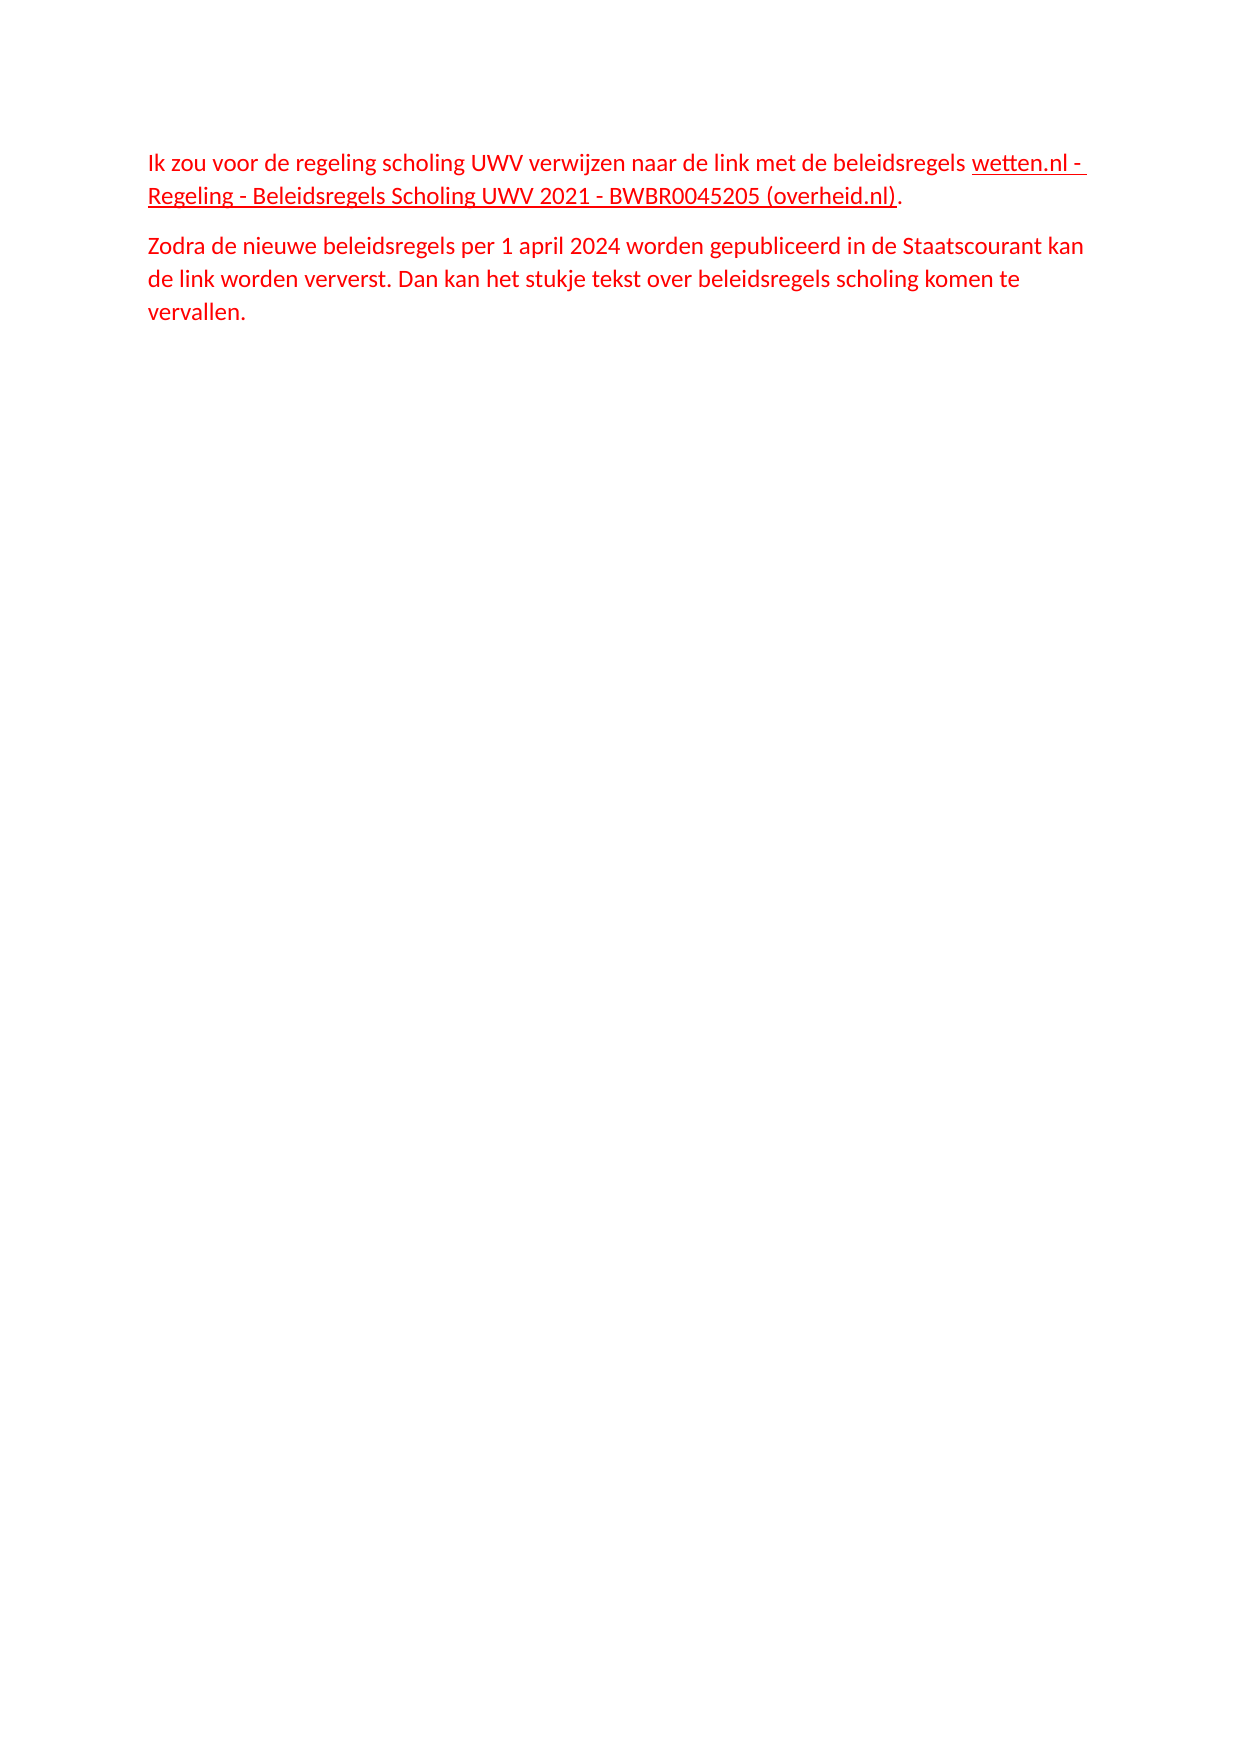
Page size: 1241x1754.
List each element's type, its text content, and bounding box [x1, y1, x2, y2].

text Zodra de nieuwe beleidsregels per 1 april 2024 worden gepubliceerd in de Staatscourant kan de link worden ververst. Dan kan het stukje tekst over beleidsregels scholing komen te vervallen. [148, 230, 1093, 326]
text Ik zou voor de regeling scholing UWV verwijzen naar de link met de beleidsregels wetten.nl - Regeling - Beleidsregels Scholing UWV 2021 - BWBR0045205 (overheid.nl). [148, 148, 1093, 211]
